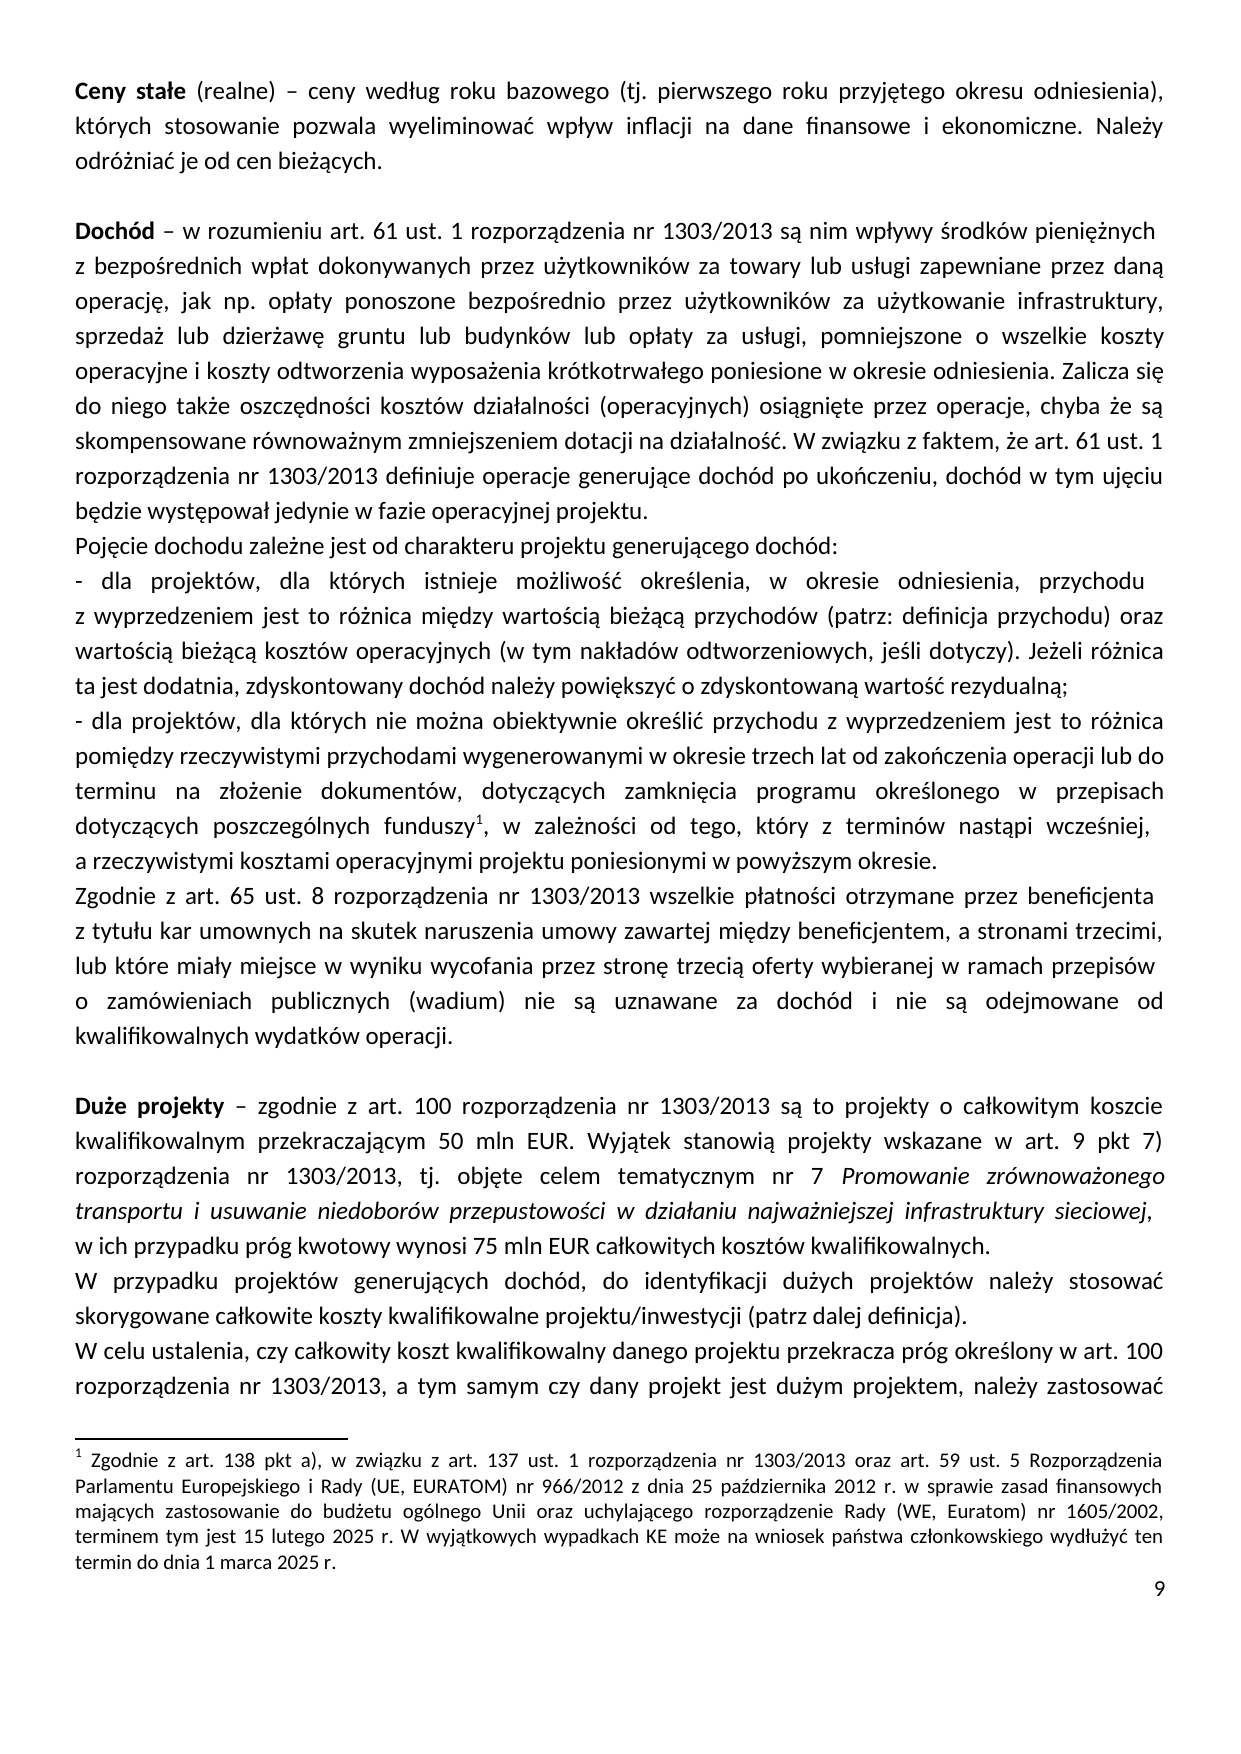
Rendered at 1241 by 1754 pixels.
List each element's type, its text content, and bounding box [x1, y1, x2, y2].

text Duże projekty – zgodnie z art. 100 rozporządzenia nr 1303/2013 są to projekty o całkowitym koszcie kwalifikowalnym przekraczającym 50 mln EUR. Wyjątek stanowią projekty wskazane w art. 9 pkt 7) rozporządzenia nr 1303/2013, tj. objęte celem tematycznym nr 7 Promowanie zrównoważonego transportu i usuwanie niedoborów przepustowości w działaniu najważniejszej infrastruktury sieciowej, w ich przypadku próg kwotowy wynosi 75 mln EUR całkowitych kosztów kwalifikowalnych. [75, 1090, 1165, 1261]
text Zgodnie z art. 65 ust. 8 rozporządzenia nr 1303/2013 wszelkie płatności otrzymane przez beneficjenta z tytułu kar umownych na skutek naruszenia umowy zawartej między beneficjentem, a stronami trzecimi, lub które miały miejsce w wyniku wycofania przez stronę trzecią oferty wybieranej w ramach przepisów o zamówieniach publicznych (wadium) nie są uznawane za dochód i nie są odejmowane od kwalifikowalnych wydatków operacji. [75, 880, 1165, 1051]
text Ceny stałe (realne) – ceny według roku bazowego (tj. pierwszego roku przyjętego okresu odniesienia), których stosowanie pozwala wyeliminować wpływ inflacji na dane finansowe i ekonomiczne. Należy odróżniać je od cen bieżących. [75, 75, 1165, 176]
text W przypadku projektów generujących dochód, do identyfikacji dużych projektów należy stosować skorygowane całkowite koszty kwalifikowalne projektu/inwestycji (patrz dalej definicja). [75, 1265, 1165, 1331]
text Pojęcie dochodu zależne jest od charakteru projektu generującego dochód: [75, 530, 1165, 561]
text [75, 1335, 1165, 1401]
text - dla projektów, dla których nie można obiektywnie określić przychodu z wyprzedzeniem jest to różnica pomiędzy rzeczywistymi przychodami wygenerowanymi w okresie trzech lat od zakończenia operacji lub do terminu na złożenie dokumentów, dotyczących zamknięcia programu określonego w przepisach dotyczących poszczególnych funduszy, w zależności od tego, który z terminów nastąpi wcześniej, a rzeczywistymi kosztami operacyjnymi projektu poniesionymi w powyższym okresie. [75, 705, 1165, 876]
text Dochód – w rozumieniu art. 61 ust. 1 rozporządzenia nr 1303/2013 są nim wpływy środków pieniężnych z bezpośrednich wpłat dokonywanych przez użytkowników za towary lub usługi zapewniane przez daną operację, jak np. opłaty ponoszone bezpośrednio przez użytkowników za użytkowanie infrastruktury, sprzedaż lub dzierżawę gruntu lub budynków lub opłaty za usługi, pomniejszone o wszelkie koszty operacyjne i koszty odtworzenia wyposażenia krótkotrwałego poniesione w okresie odniesienia. Zalicza się do niego także oszczędności kosztów działalności (operacyjnych) osiągnięte przez operacje, chyba że są skompensowane równoważnym zmniejszeniem dotacji na działalność. W związku z faktem, że art. 61 ust. 1 rozporządzenia nr 1303/2013 definiuje operacje generujące dochód po ukończeniu, dochód w tym ujęciu będzie występował jedynie w fazie operacyjnej projektu. [75, 215, 1165, 526]
text - dla projektów, dla których istnieje możliwość określenia, w okresie odniesienia, przychodu z wyprzedzeniem jest to różnica między wartością bieżącą przychodów (patrz: definicja przychodu) oraz wartością bieżącą kosztów operacyjnych (w tym nakładów odtworzeniowych, jeśli dotyczy). Jeżeli różnica ta jest dodatnia, zdyskontowany dochód należy powiększyć o zdyskontowaną wartość rezydualną; [75, 565, 1165, 701]
